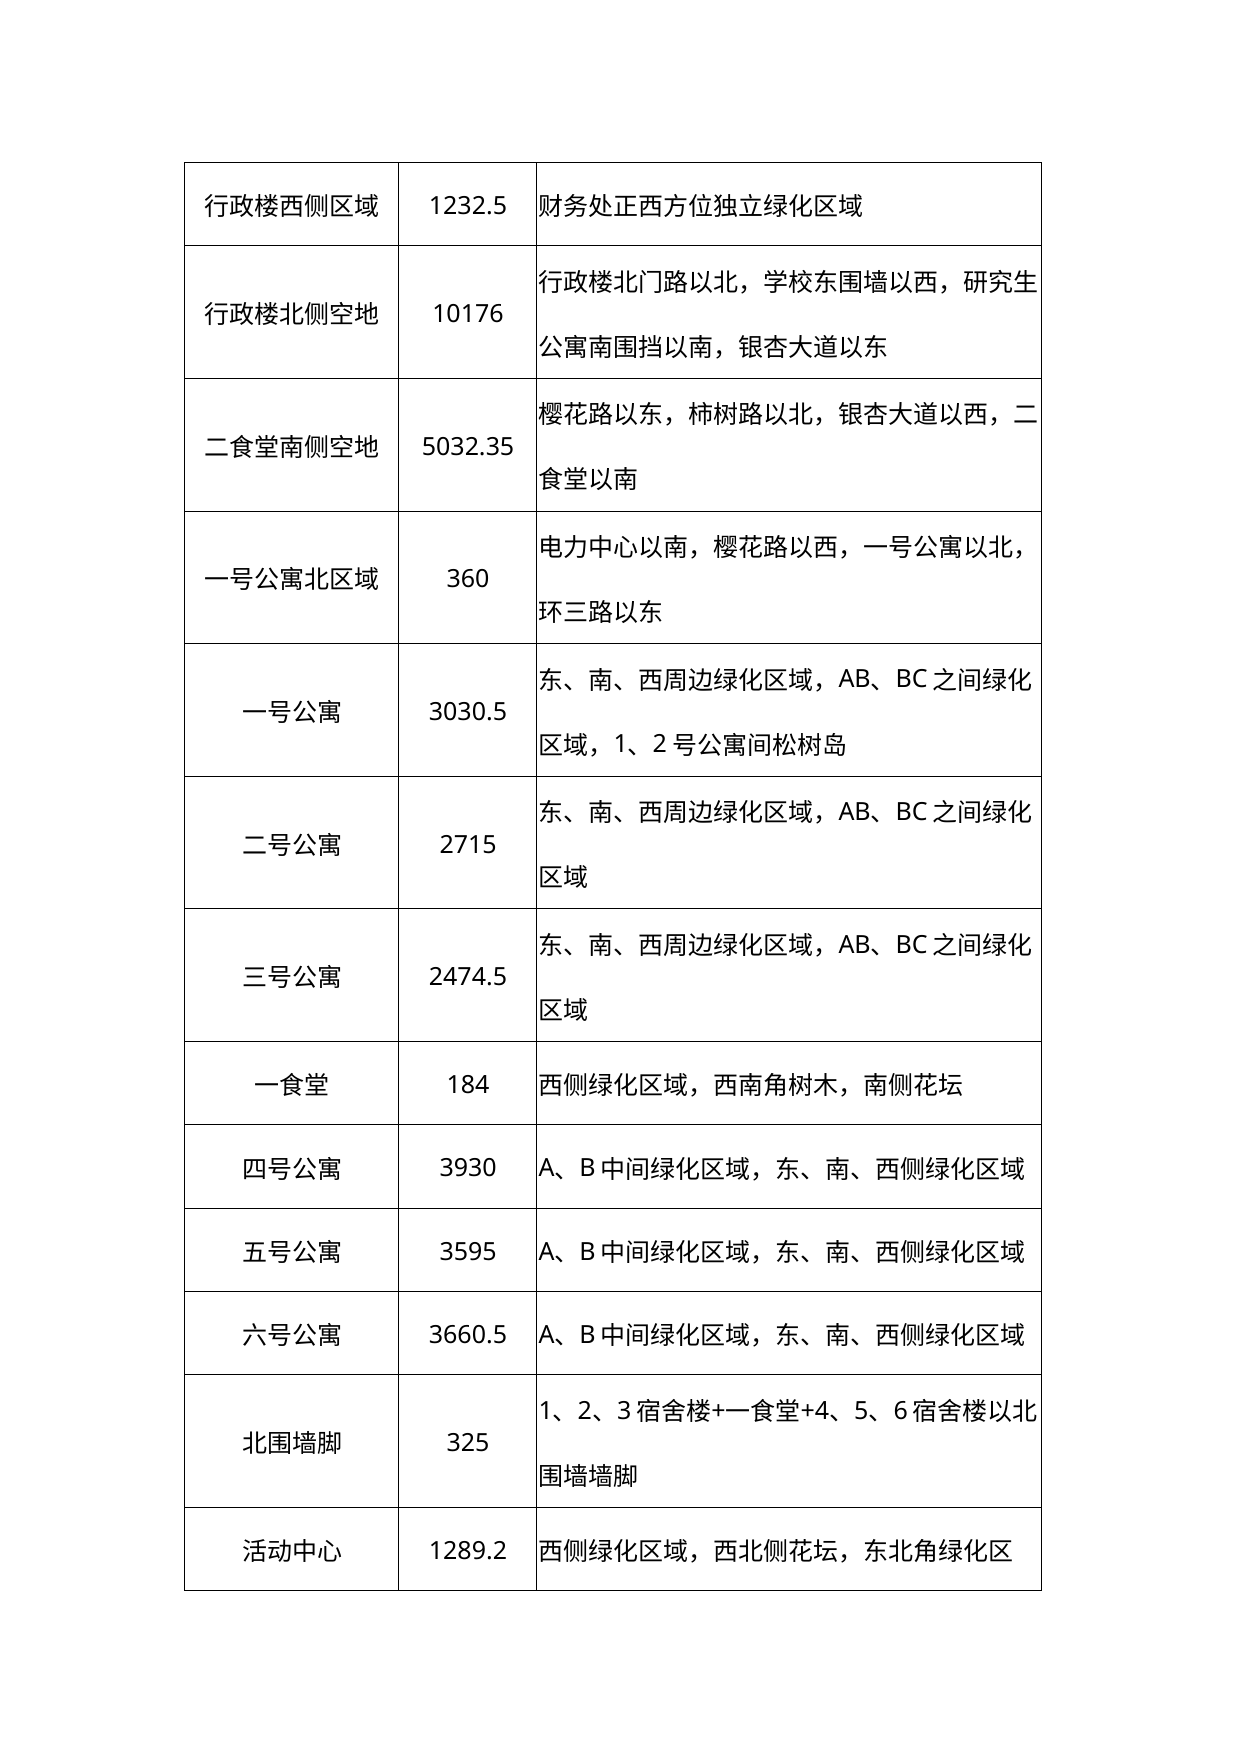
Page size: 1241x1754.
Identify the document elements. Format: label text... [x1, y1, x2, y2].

table_cell 1289.2 [399, 1508, 536, 1590]
table_cell 五号公寓 [185, 1209, 398, 1291]
table_cell 行政楼西侧区域 [185, 163, 398, 245]
table_cell A、B中间绿化区域，东、南、西侧绿化区域 [537, 1125, 1041, 1208]
table_cell 东、南、西周边绿化区域，AB、BC之间绿化区域 [537, 777, 1041, 908]
table_cell 3030.5 [399, 644, 536, 776]
table_cell 三号公寓 [185, 909, 398, 1041]
table_cell A、B中间绿化区域，东、南、西侧绿化区域 [537, 1209, 1041, 1291]
table_cell 电力中心以南，樱花路以西，一号公寓以北，环三路以东 [537, 512, 1041, 643]
table_cell 樱花路以东，柿树路以北，银杏大道以西，二食堂以南 [537, 379, 1041, 511]
table_cell 一食堂 [185, 1042, 398, 1124]
table_cell 2474.5 [399, 909, 536, 1041]
table_cell 一号公寓北区域 [185, 512, 398, 643]
table_cell 184 [399, 1042, 536, 1124]
table_cell 3660.5 [399, 1292, 536, 1374]
table_cell 3595 [399, 1209, 536, 1291]
table_cell 二号公寓 [185, 777, 398, 908]
table_cell 325 [399, 1375, 536, 1507]
table_cell 六号公寓 [185, 1292, 398, 1374]
table_cell 一号公寓 [185, 644, 398, 776]
table_cell 北围墙脚 [185, 1375, 398, 1507]
table_cell 西侧绿化区域，西南角树木，南侧花坛 [537, 1042, 1041, 1124]
table_cell 东、南、西周边绿化区域，AB、BC之间绿化区域，1、2号公寓间松树岛 [537, 644, 1041, 776]
table_cell 行政楼北门路以北，学校东围墙以西，研究生公寓南围挡以南，银杏大道以东 [537, 246, 1041, 378]
table_cell A、B中间绿化区域，东、南、西侧绿化区域 [537, 1292, 1041, 1374]
table_cell 1、2、3宿舍楼+一食堂+4、5、6宿舍楼以北围墙墙脚 [537, 1375, 1041, 1507]
table_cell 1232.5 [399, 163, 536, 245]
table_cell 财务处正西方位独立绿化区域 [537, 163, 1041, 245]
table_cell 行政楼北侧空地 [185, 246, 398, 378]
table_cell 东、南、西周边绿化区域，AB、BC之间绿化区域 [537, 909, 1041, 1041]
table_cell 活动中心 [185, 1508, 398, 1590]
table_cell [537, 1508, 1041, 1590]
table_cell 2715 [399, 777, 536, 908]
table_cell 3930 [399, 1125, 536, 1208]
table_cell 四号公寓 [185, 1125, 398, 1208]
table_cell 10176 [399, 246, 536, 378]
table_cell 二食堂南侧空地 [185, 379, 398, 511]
table_cell 5032.35 [399, 379, 536, 511]
table_cell 360 [399, 512, 536, 643]
